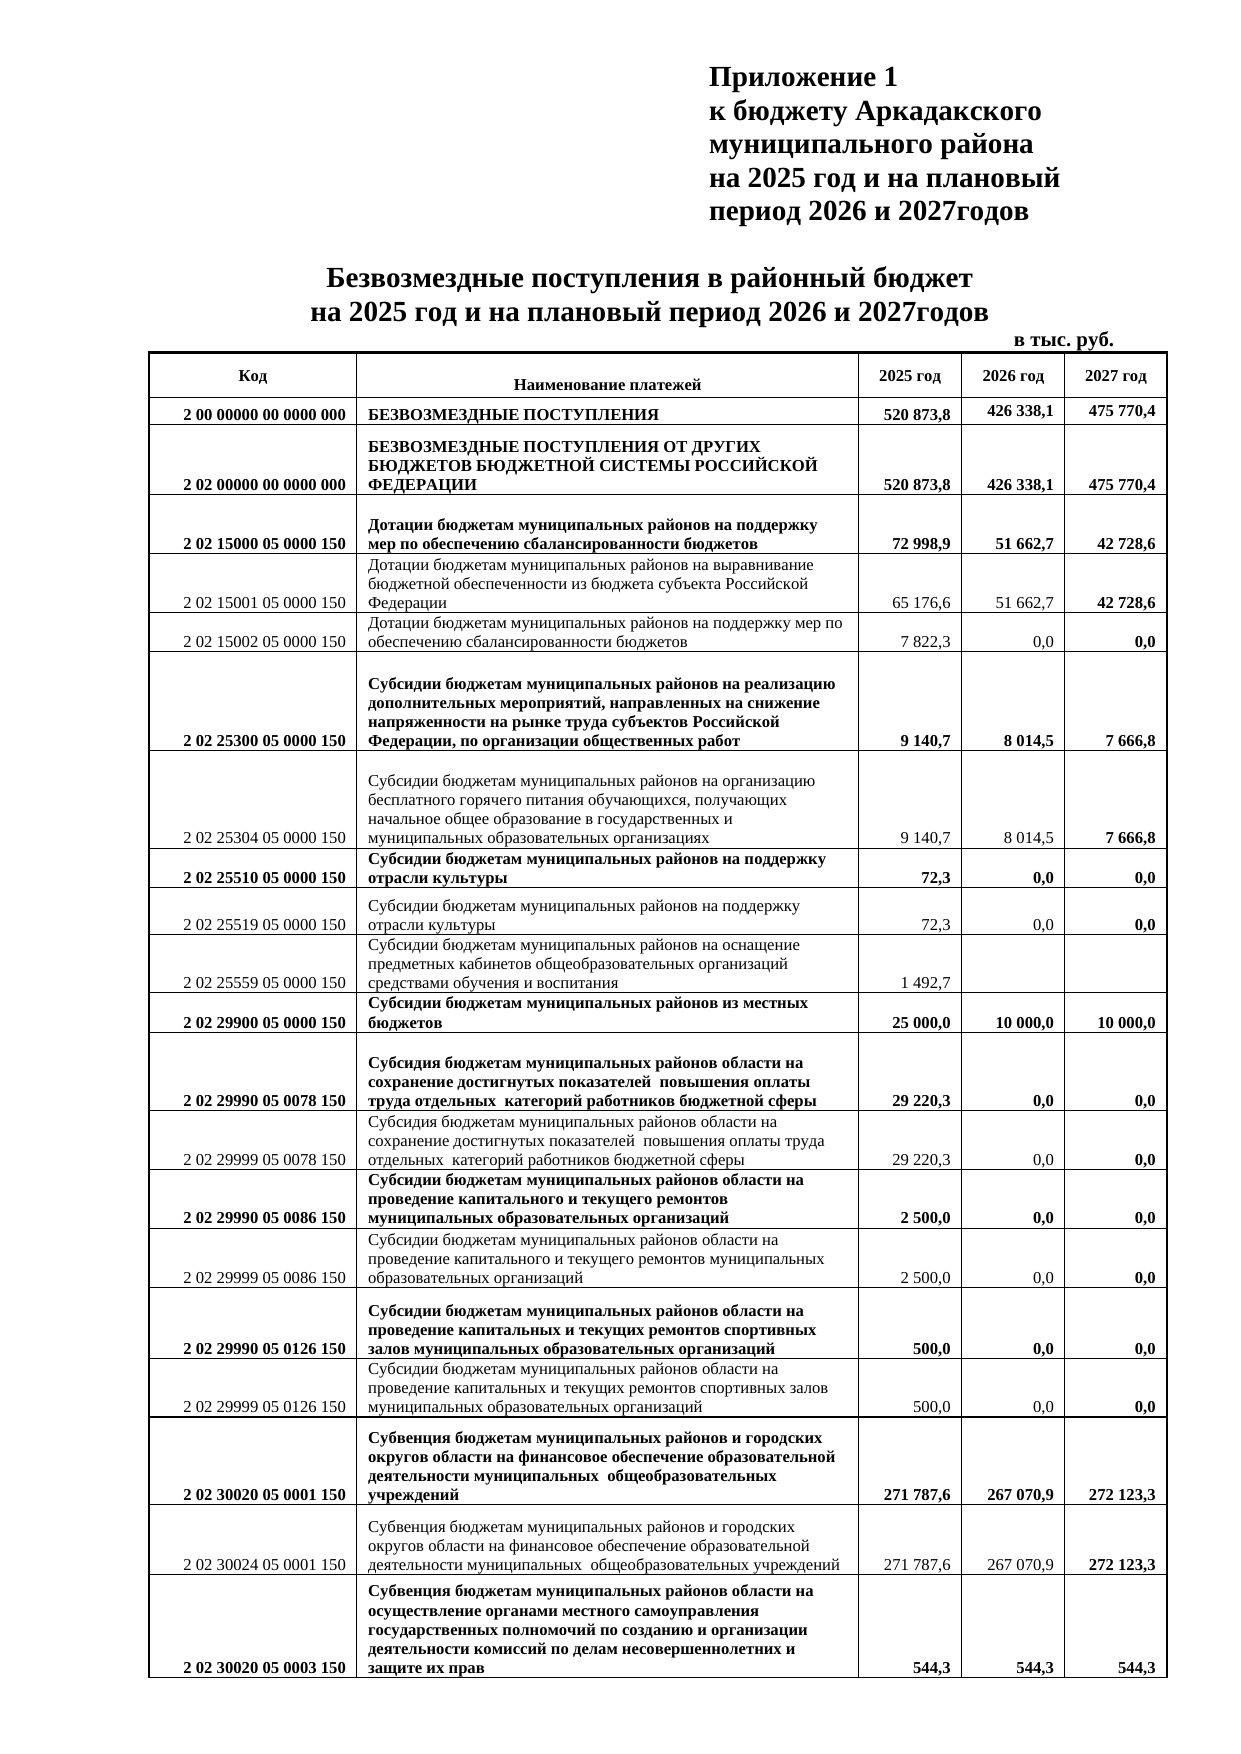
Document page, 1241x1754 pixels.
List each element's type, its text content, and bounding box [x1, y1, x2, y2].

table_cell 2 02 25510 05 0000 150 [150, 849, 356, 887]
table_cell 2 02 15001 05 0000 150 [150, 554, 356, 612]
table_cell Субсидии бюджетам муниципальных районов на организацию бесплатного горячего питания обучающихся, получающих начальное общее образование в государственных и муниципальных образовательных организациях [357, 751, 858, 847]
table_cell 29 220,3 [859, 1111, 961, 1169]
table_cell 2 02 30024 05 0001 150 [150, 1505, 356, 1574]
table_header 2027 год [1065, 354, 1166, 397]
table_cell 0,0 [962, 613, 1064, 651]
table_cell 500,0 [859, 1359, 961, 1416]
table_cell 2 02 29990 05 0078 150 [150, 1033, 356, 1110]
table_cell 2 00 00000 00 0000 000 [150, 398, 356, 423]
table_cell 0,0 [1065, 1229, 1166, 1287]
table_cell 2 02 25519 05 0000 150 [150, 888, 356, 934]
table_cell 475 770,4 [1065, 398, 1166, 423]
table_cell 72 998,9 [859, 495, 961, 553]
table_cell 2 02 29900 05 0000 150 [150, 993, 356, 1032]
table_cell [357, 1575, 858, 1677]
table_cell 271 787,6 [859, 1505, 961, 1574]
table_cell Субсидии бюджетам муниципальных районов на поддержку отрасли культуры [357, 849, 858, 887]
table_cell Субвенция бюджетам муниципальных районов и городских округов области на финансовое обеспечение образовательной деятельности муниципальных общеобразовательных учреждений [357, 1418, 858, 1504]
table_header 2025 год [859, 354, 961, 397]
table_cell 0,0 [1065, 1033, 1166, 1110]
table_cell Субсидии бюджетам муниципальных районов на поддержку отрасли культуры [357, 888, 858, 934]
table_cell [1065, 935, 1166, 992]
table_cell Субсидии бюджетам муниципальных районов области на проведение капитальных и текущих ремонтов спортивных залов муниципальных образовательных организаций [357, 1359, 858, 1416]
table_cell 2 02 25559 05 0000 150 [150, 935, 356, 992]
table_cell 500,0 [859, 1288, 961, 1358]
table_cell 10 000,0 [962, 993, 1064, 1032]
table_cell 0,0 [962, 1359, 1064, 1416]
table_cell 2 02 30020 05 0001 150 [150, 1418, 356, 1504]
table_cell 1 492,7 [859, 935, 961, 992]
table_cell 2 02 29999 05 0086 150 [150, 1229, 356, 1287]
table_cell 520 873,8 [859, 425, 961, 494]
table_cell 2 02 15000 05 0000 150 [150, 495, 356, 553]
table_cell Субсидия бюджетам муниципальных районов области на сохранение достигнутых показателей повышения оплаты труда отдельных категорий работников бюджетной сферы [357, 1033, 858, 1110]
table_cell 0,0 [962, 1033, 1064, 1110]
table_cell 2 02 30020 05 0003 150 [150, 1575, 356, 1677]
table_header 2026 год [962, 354, 1064, 397]
table_cell 2 02 00000 00 0000 000 [150, 425, 356, 494]
table_cell 2 02 29999 05 0078 150 [150, 1111, 356, 1169]
table_cell Субсидия бюджетам муниципальных районов области на сохранение достигнутых показателей повышения оплаты труда отдельных категорий работников бюджетной сферы [357, 1111, 858, 1169]
table_cell Субсидии бюджетам муниципальных районов на оснащение предметных кабинетов общеобразовательных организаций средствами обучения и воспитания [357, 935, 858, 992]
table_cell 0,0 [1065, 1170, 1166, 1227]
table_header Наименование платежей [357, 354, 858, 397]
table_cell 544,3 [859, 1575, 961, 1677]
table_cell 0,0 [962, 1111, 1064, 1169]
table_cell Субсидии бюджетам муниципальных районов на реализацию дополнительных мероприятий, направленных на снижение напряженности на рынке труда субъектов Российской Федерации, по организации общественных работ [357, 652, 858, 750]
table_cell 0,0 [1065, 1111, 1166, 1169]
table_cell Дотации бюджетам муниципальных районов на поддержку мер по обеспечению сбалансированности бюджетов [357, 613, 858, 651]
table_cell 0,0 [1065, 1359, 1166, 1416]
table_cell 475 770,4 [1065, 425, 1166, 494]
table_cell 8 014,5 [962, 751, 1064, 847]
table_cell 2 500,0 [859, 1170, 961, 1227]
table_cell 0,0 [962, 849, 1064, 887]
table_cell Субсидии бюджетам муниципальных районов области на проведение капитального и текущего ремонтов муниципальных образовательных организаций [357, 1170, 858, 1227]
table_cell 0,0 [962, 1170, 1064, 1227]
table_cell 272 123,3 [1065, 1505, 1166, 1574]
table_cell 0,0 [1065, 1288, 1166, 1358]
table_cell 8 014,5 [962, 652, 1064, 750]
table_cell БЕЗВОЗМЕЗДНЫЕ ПОСТУПЛЕНИЯ [357, 398, 858, 423]
table_cell Дотации бюджетам муниципальных районов на выравнивание бюджетной обеспеченности из бюджета субъекта Российской Федерации [357, 554, 858, 612]
table_cell 7 822,3 [859, 613, 961, 651]
table_cell 25 000,0 [859, 993, 961, 1032]
table_cell 29 220,3 [859, 1033, 961, 1110]
table_cell 51 662,7 [962, 554, 1064, 612]
table_cell 520 873,8 [859, 398, 961, 423]
table_cell [962, 935, 1064, 992]
table_cell 267 070,9 [962, 1418, 1064, 1504]
table_cell 2 500,0 [859, 1229, 961, 1287]
table_cell 10 000,0 [1065, 993, 1166, 1032]
table_cell 0,0 [1065, 888, 1166, 934]
table_cell 2 02 25300 05 0000 150 [150, 652, 356, 750]
table_cell 9 140,7 [859, 652, 961, 750]
table_cell 65 176,6 [859, 554, 961, 612]
table_cell Субвенция бюджетам муниципальных районов и городских округов области на финансовое обеспечение образовательной деятельности муниципальных общеобразовательных учреждений [357, 1505, 858, 1574]
table_cell 426 338,1 [962, 398, 1064, 423]
table_cell 0,0 [1065, 613, 1166, 651]
table_cell Субсидии бюджетам муниципальных районов из местных бюджетов [357, 993, 858, 1032]
table_cell 2 02 29999 05 0126 150 [150, 1359, 356, 1416]
table_cell 72,3 [859, 888, 961, 934]
table_cell 544,3 [1065, 1575, 1166, 1677]
table_cell 0,0 [962, 1288, 1064, 1358]
table_cell 0,0 [962, 888, 1064, 934]
table_header Код [150, 354, 356, 397]
table_cell 0,0 [1065, 849, 1166, 887]
table_cell 2 02 15002 05 0000 150 [150, 613, 356, 651]
table_cell 271 787,6 [859, 1418, 961, 1504]
text в тыс. руб. [148, 327, 1152, 351]
table_cell 272 123,3 [1065, 1418, 1166, 1504]
table_cell 0,0 [962, 1229, 1064, 1287]
table_cell 2 02 25304 05 0000 150 [150, 751, 356, 847]
text на 2025 год и на плановый период 2026 и 2027годов [148, 294, 1152, 327]
table_cell 42 728,6 [1065, 495, 1166, 553]
table_cell Дотации бюджетам муниципальных районов на поддержку мер по обеспечению сбалансированности бюджетов [357, 495, 858, 553]
table_cell 544,3 [962, 1575, 1064, 1677]
table_cell БЕЗВОЗМЕЗДНЫЕ ПОСТУПЛЕНИЯ ОТ ДРУГИХ БЮДЖЕТОВ БЮДЖЕТНОЙ СИСТЕМЫ РОССИЙСКОЙ ФЕДЕРАЦИИ [357, 425, 858, 494]
text Безвозмездные поступления в районный бюджет [148, 260, 1152, 294]
table_cell 9 140,7 [859, 751, 961, 847]
table_cell 2 02 29990 05 0126 150 [150, 1288, 356, 1358]
table_cell 426 338,1 [962, 425, 1064, 494]
table_cell 51 662,7 [962, 495, 1064, 553]
table_cell 72,3 [859, 849, 961, 887]
table_cell Субсидии бюджетам муниципальных районов области на проведение капитальных и текущих ремонтов спортивных залов муниципальных образовательных организаций [357, 1288, 858, 1358]
table_cell 2 02 29990 05 0086 150 [150, 1170, 356, 1227]
table_cell Субсидии бюджетам муниципальных районов области на проведение капитального и текущего ремонтов муниципальных образовательных организаций [357, 1229, 858, 1287]
text Приложение 1 к бюджету Аркадакского муниципального района на 2025 год и на плановый период 2026 и 2027годов [709, 59, 1152, 227]
table_cell 42 728,6 [1065, 554, 1166, 612]
table_cell 7 666,8 [1065, 652, 1166, 750]
table_cell 267 070,9 [962, 1505, 1064, 1574]
table_cell 7 666,8 [1065, 751, 1166, 847]
